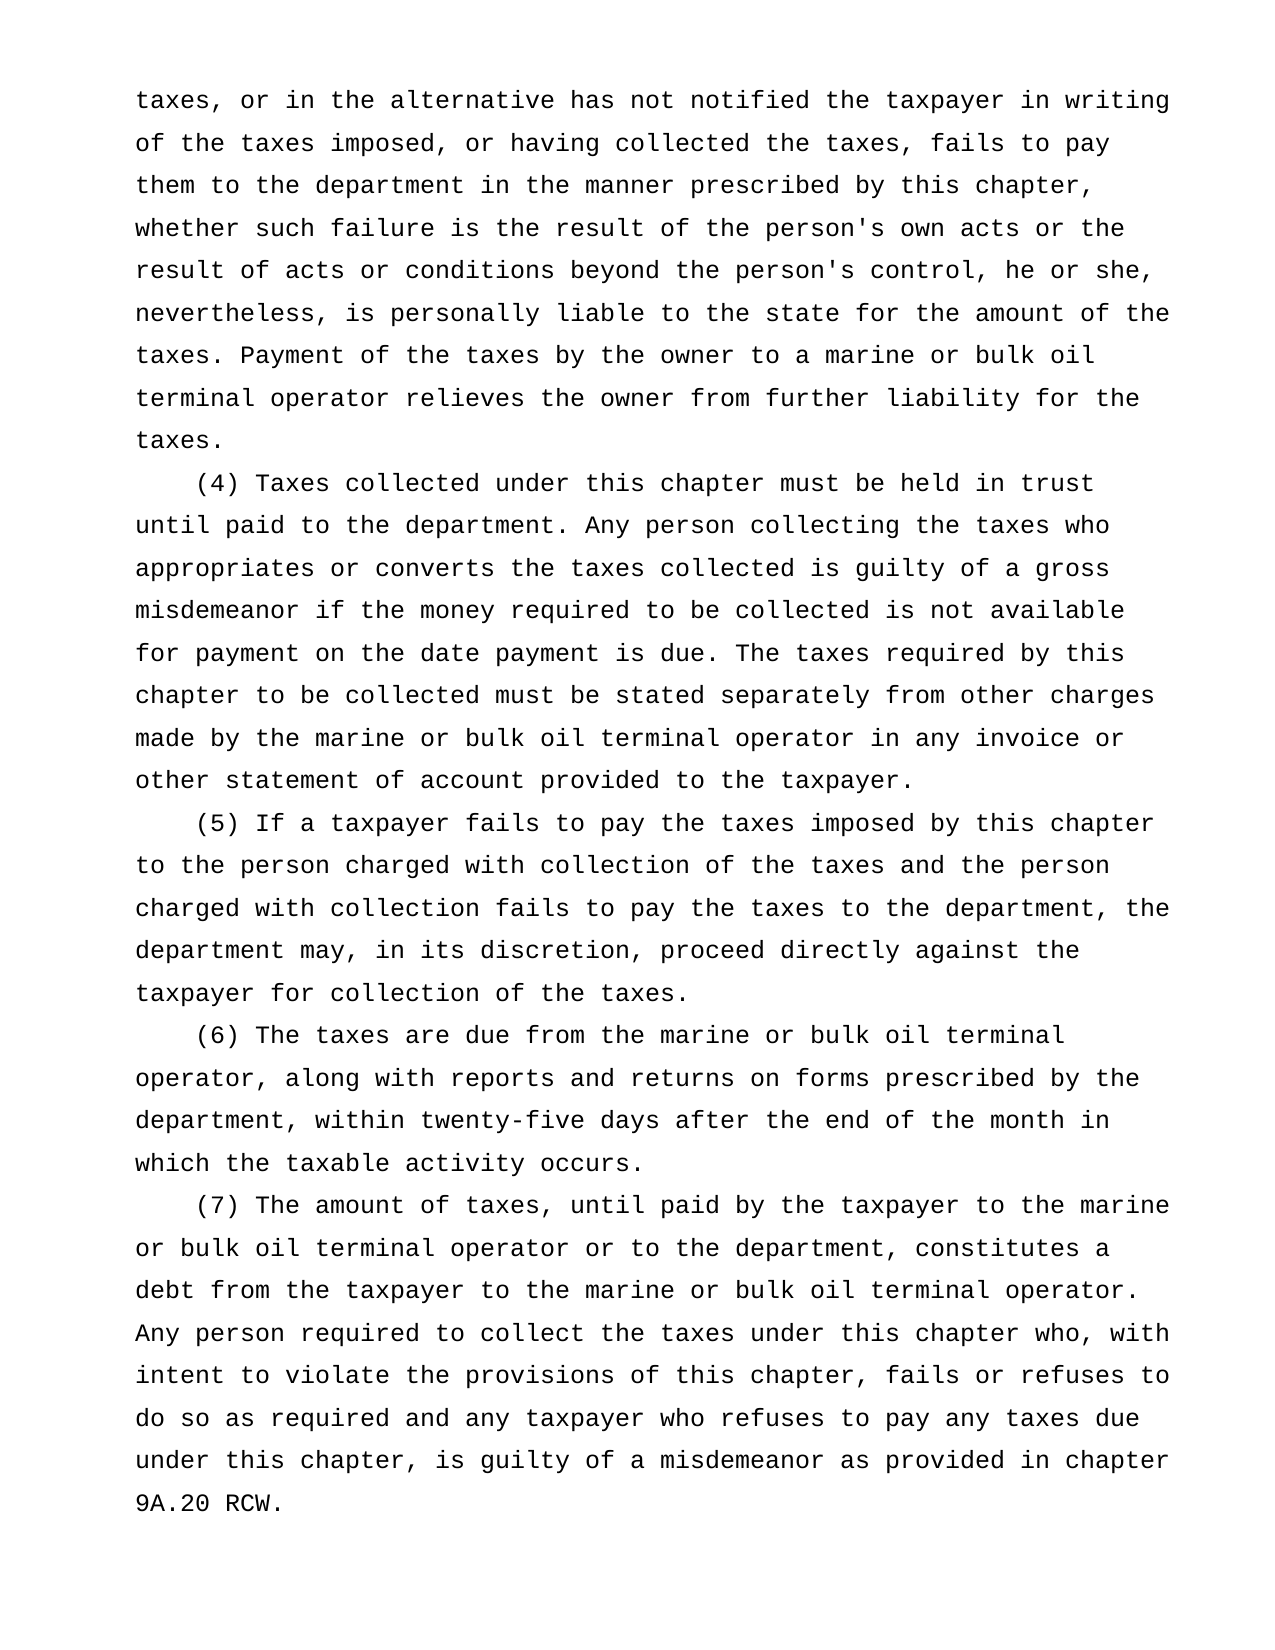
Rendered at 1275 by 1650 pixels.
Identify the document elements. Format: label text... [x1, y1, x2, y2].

text (4) Taxes collected under this chapter must be held in trust until paid to the department. Any person collecting the taxes who appropriates or converts the taxes collected is guilty of a gross misdemeanor if the money required to be collected is not available for payment on the date payment is due. The taxes required by this chapter to be collected must be stated separately from other charges made by the marine or bulk oil terminal operator in any invoice or other statement of account provided to the taxpayer. [135, 457, 1170, 797]
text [135, 75, 1170, 457]
text (7) The amount of taxes, until paid by the taxpayer to the marine or bulk oil terminal operator or to the department, constitutes a debt from the taxpayer to the marine or bulk oil terminal operator. Any person required to collect the taxes under this chapter who, with intent to violate the provisions of this chapter, fails or refuses to do so as required and any taxpayer who refuses to pay any taxes due under this chapter, is guilty of a misdemeanor as provided in chapter 9A.20 RCW. [135, 1180, 1170, 1520]
text (6) The taxes are due from the marine or bulk oil terminal operator, along with reports and returns on forms prescribed by the department, within twenty-five days after the end of the month in which the taxable activity occurs. [135, 1010, 1170, 1180]
text (5) If a taxpayer fails to pay the taxes imposed by this chapter to the person charged with collection of the taxes and the person charged with collection fails to pay the taxes to the department, the department may, in its discretion, proceed directly against the taxpayer for collection of the taxes. [135, 797, 1170, 1010]
